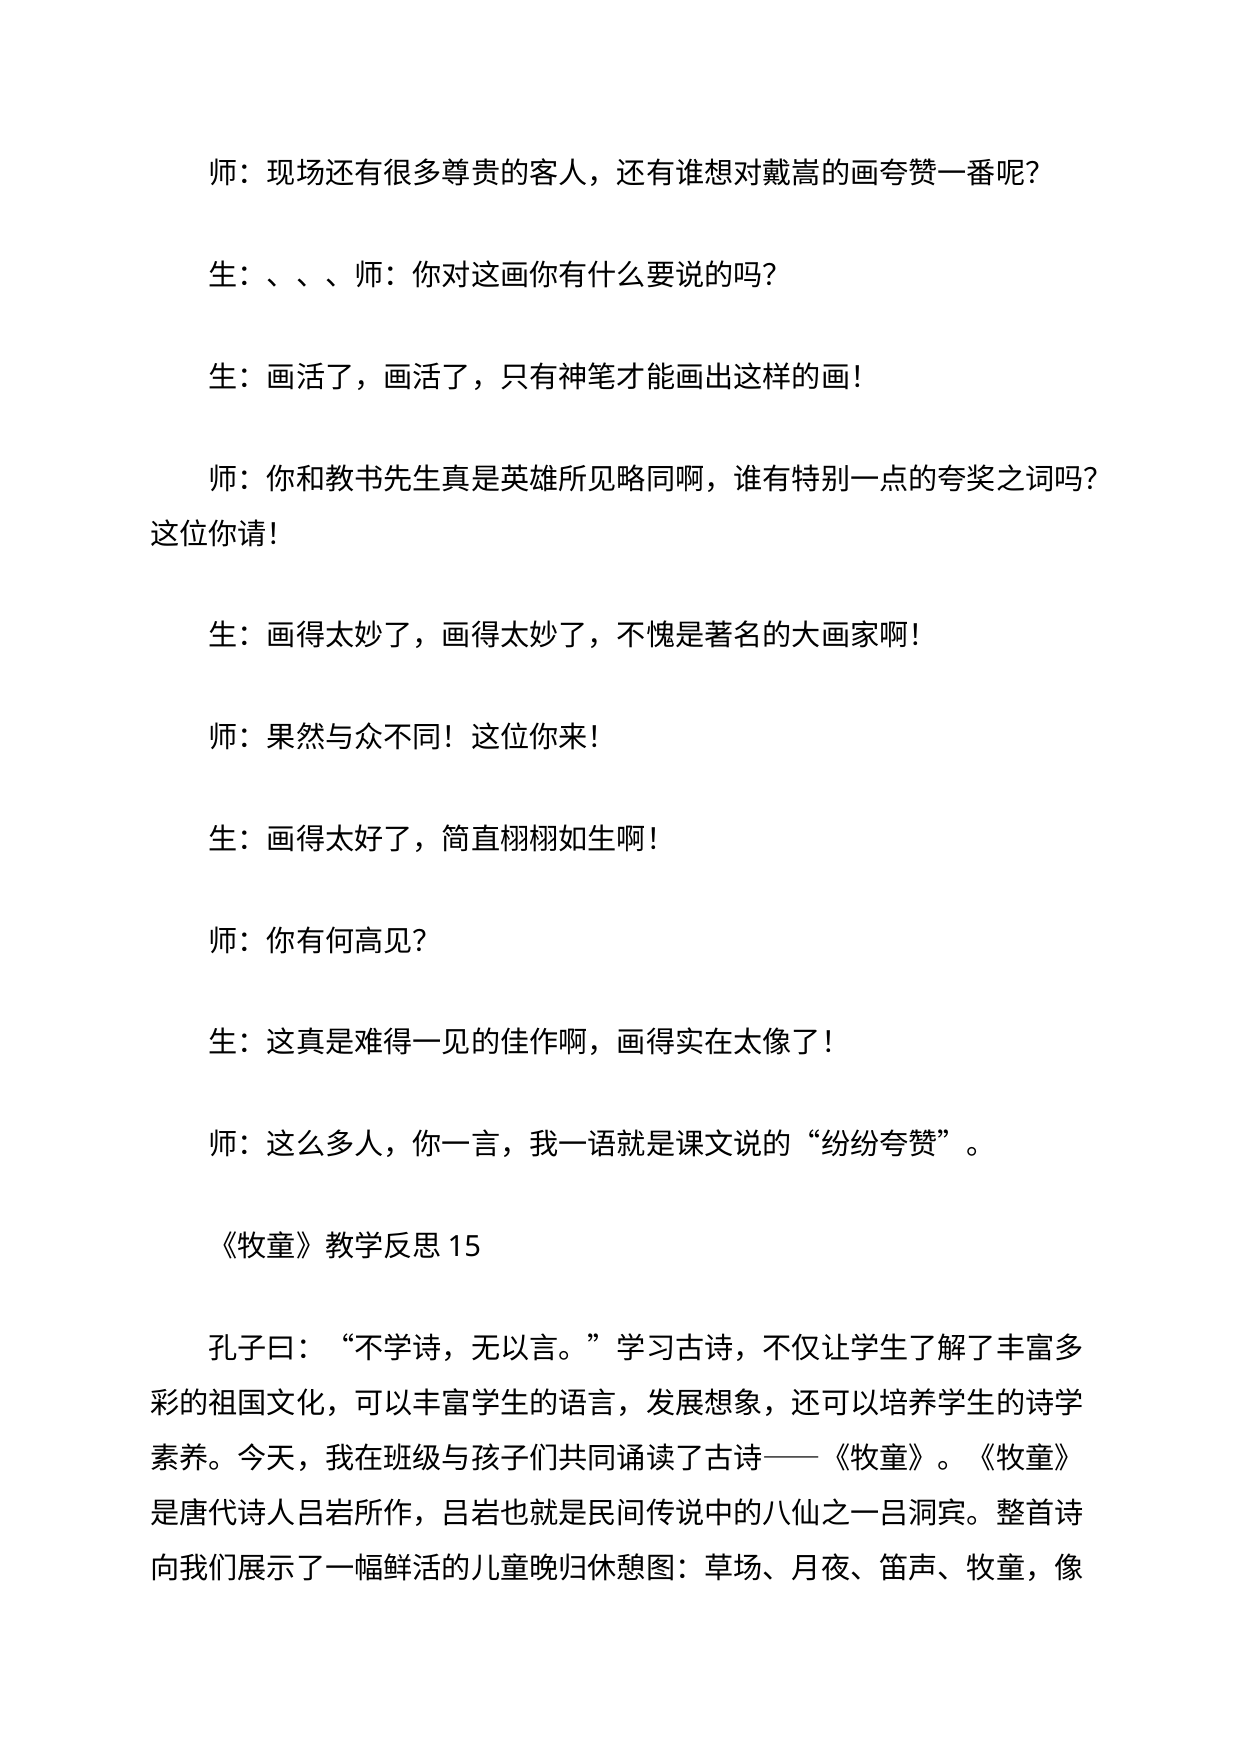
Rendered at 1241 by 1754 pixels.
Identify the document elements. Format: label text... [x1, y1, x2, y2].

text 生：画得太好了，简直栩栩如生啊！ [150, 816, 1090, 858]
text 《牧童》教学反思15 [150, 1223, 1090, 1265]
text 师：这么多人，你一言，我一语就是课文说的“纷纷夸赞”。 [150, 1121, 1090, 1163]
text 师：现场还有很多尊贵的客人，还有谁想对戴嵩的画夸赞一番呢？ [150, 150, 1090, 192]
text 师：果然与众不同！这位你来！ [150, 714, 1090, 756]
text 生：这真是难得一见的佳作啊，画得实在太像了！ [150, 1019, 1090, 1061]
text 生：画活了，画活了，只有神笔才能画出这样的画！ [150, 353, 1090, 396]
text 生：画得太妙了，画得太妙了，不愧是著名的大画家啊！ [150, 612, 1090, 654]
text 师：你和教书先生真是英雄所见略同啊，谁有特别一点的夸奖之词吗？这位你请！ [150, 455, 1090, 552]
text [150, 1324, 1090, 1586]
text 师：你有何高见？ [150, 917, 1090, 959]
text 生：、、、师：你对这画你有什么要说的吗？ [150, 252, 1090, 294]
